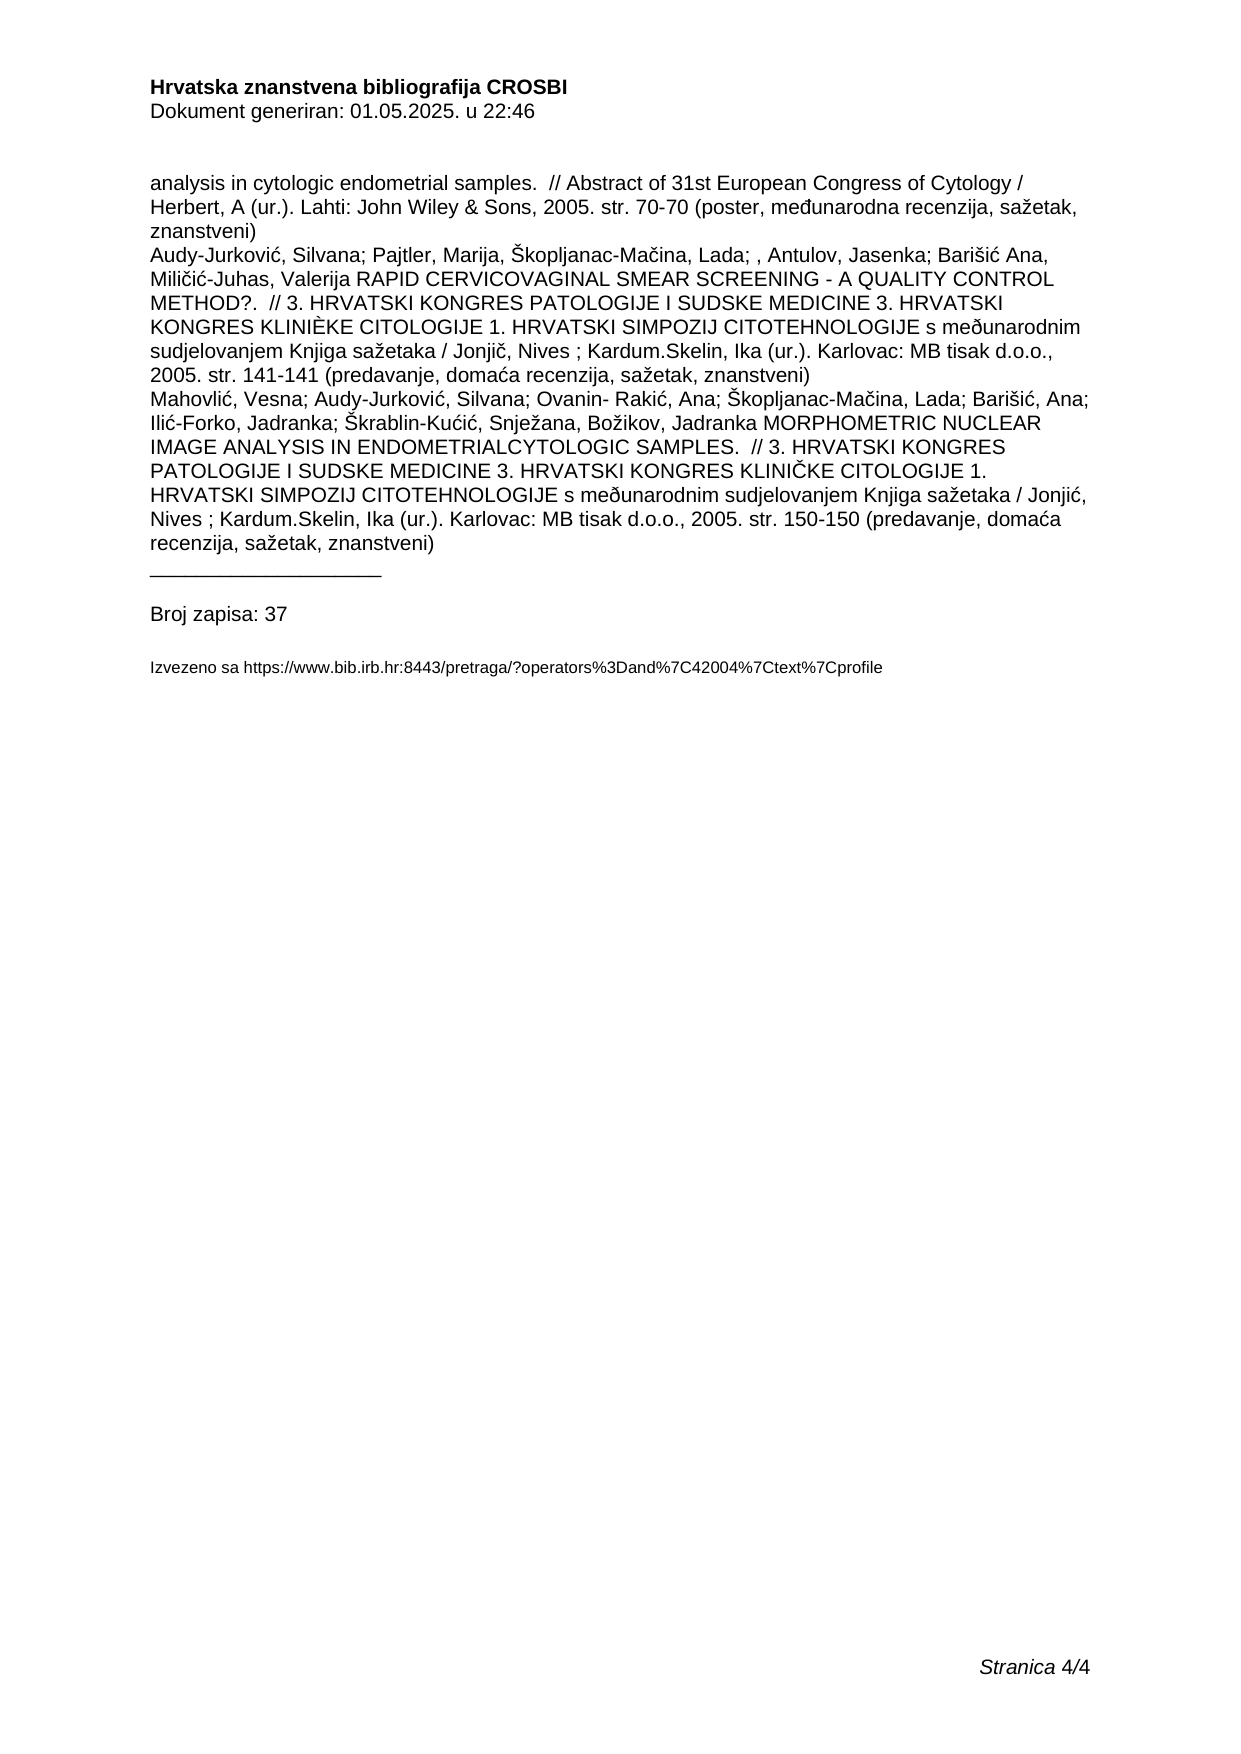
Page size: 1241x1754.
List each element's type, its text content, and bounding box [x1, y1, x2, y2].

text ____________________ [150, 554, 1090, 578]
text Broj zapisa: 37 [150, 602, 1090, 626]
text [150, 171, 1090, 243]
text Audy-Jurković, Silvana; Pajtler, Marija, Škopljanac-Mačina, Lada; , Antulov, Jasenka; Barišić Ana, Miličić-Juhas, Valerija [150, 243, 1090, 387]
text Izvezeno sa https://www.bib.irb.hr:8443/pretraga/?operators%3Dand%7C42004%7Ctext%7Cprofile [150, 657, 1090, 677]
